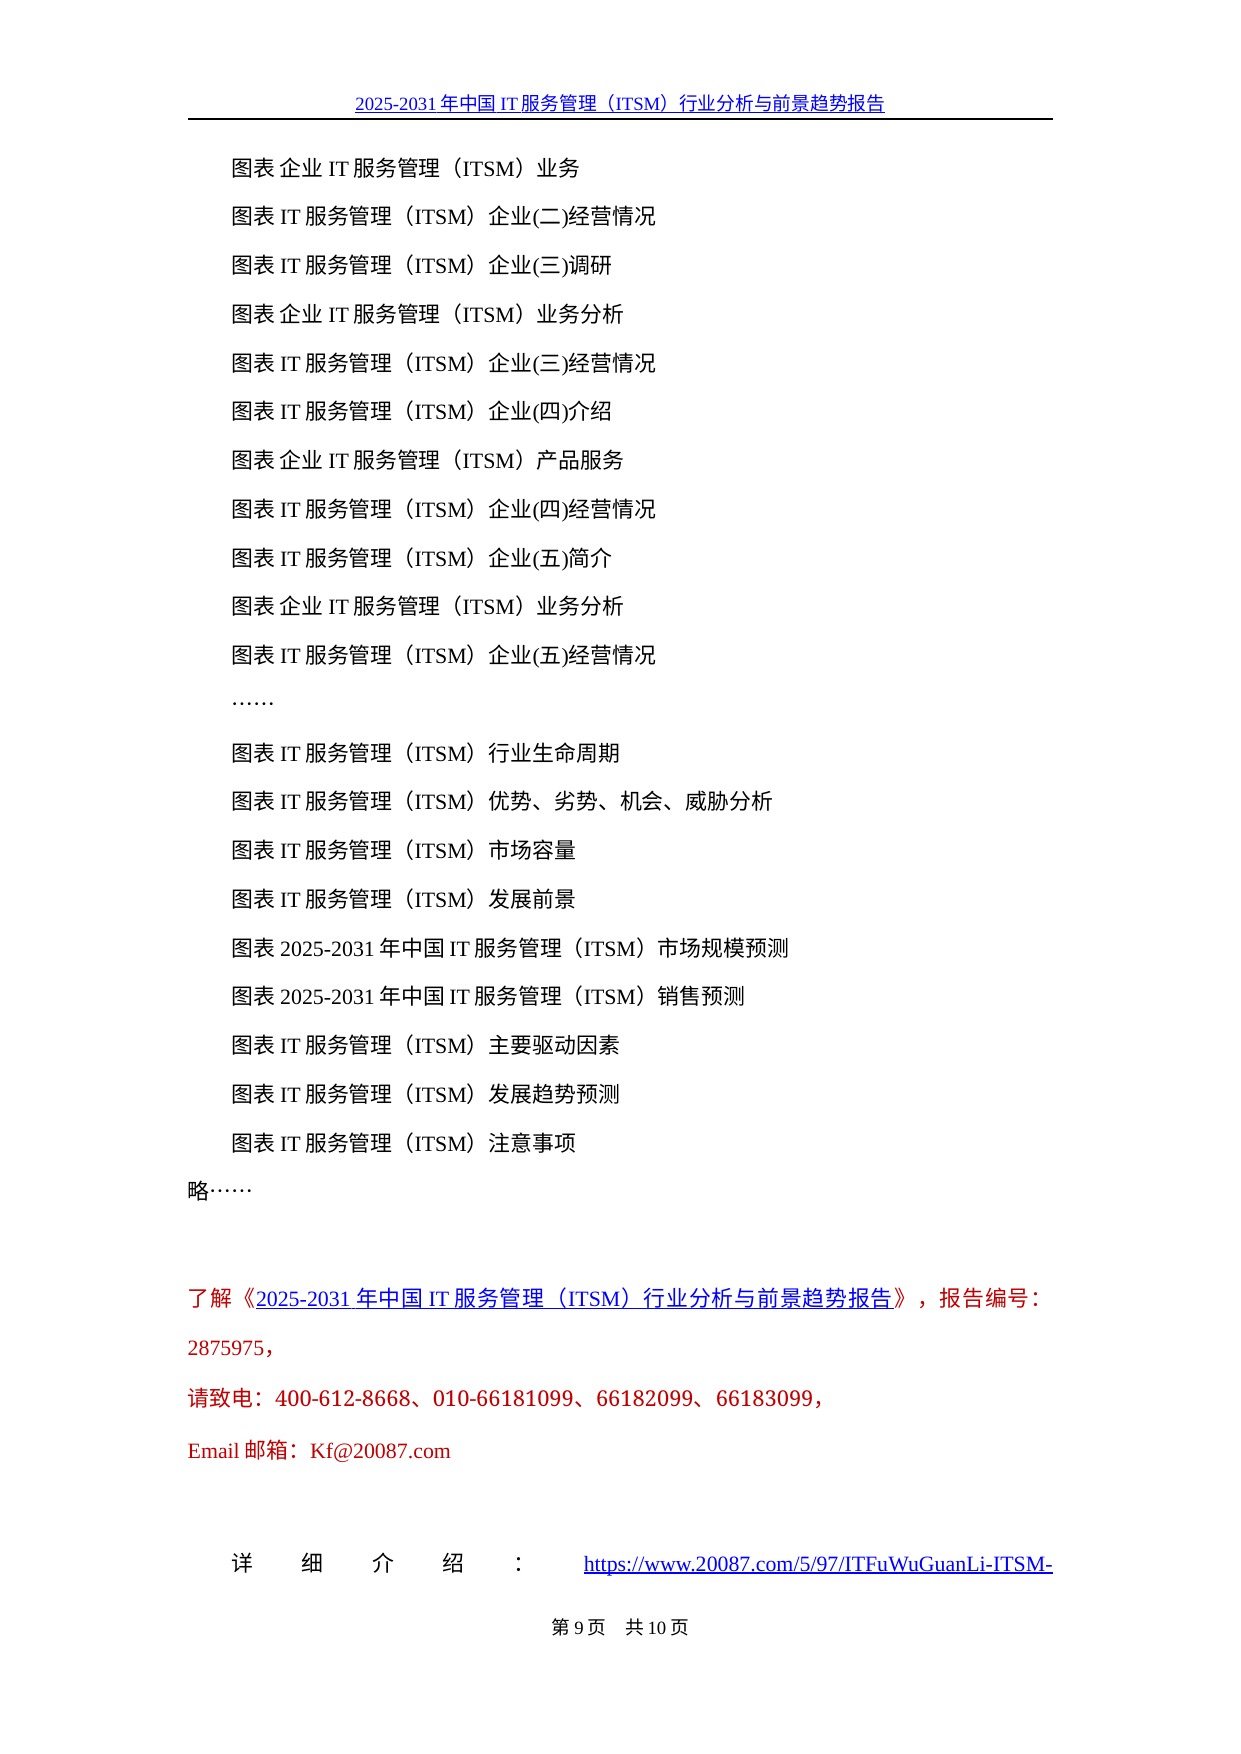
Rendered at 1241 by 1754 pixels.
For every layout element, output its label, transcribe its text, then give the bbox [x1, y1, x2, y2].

text 请致电：400-612-8668、010-66181099、66182099、66183099， [187, 1381, 1053, 1413]
text 了解《2025-2031年中国IT服务管理（ITSM）行业分析与前景趋势报告》，报告编号：2875975， [187, 1280, 1053, 1362]
text Email邮箱：Kf@20087.com [187, 1432, 1053, 1465]
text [187, 150, 1053, 1206]
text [187, 1545, 1053, 1578]
